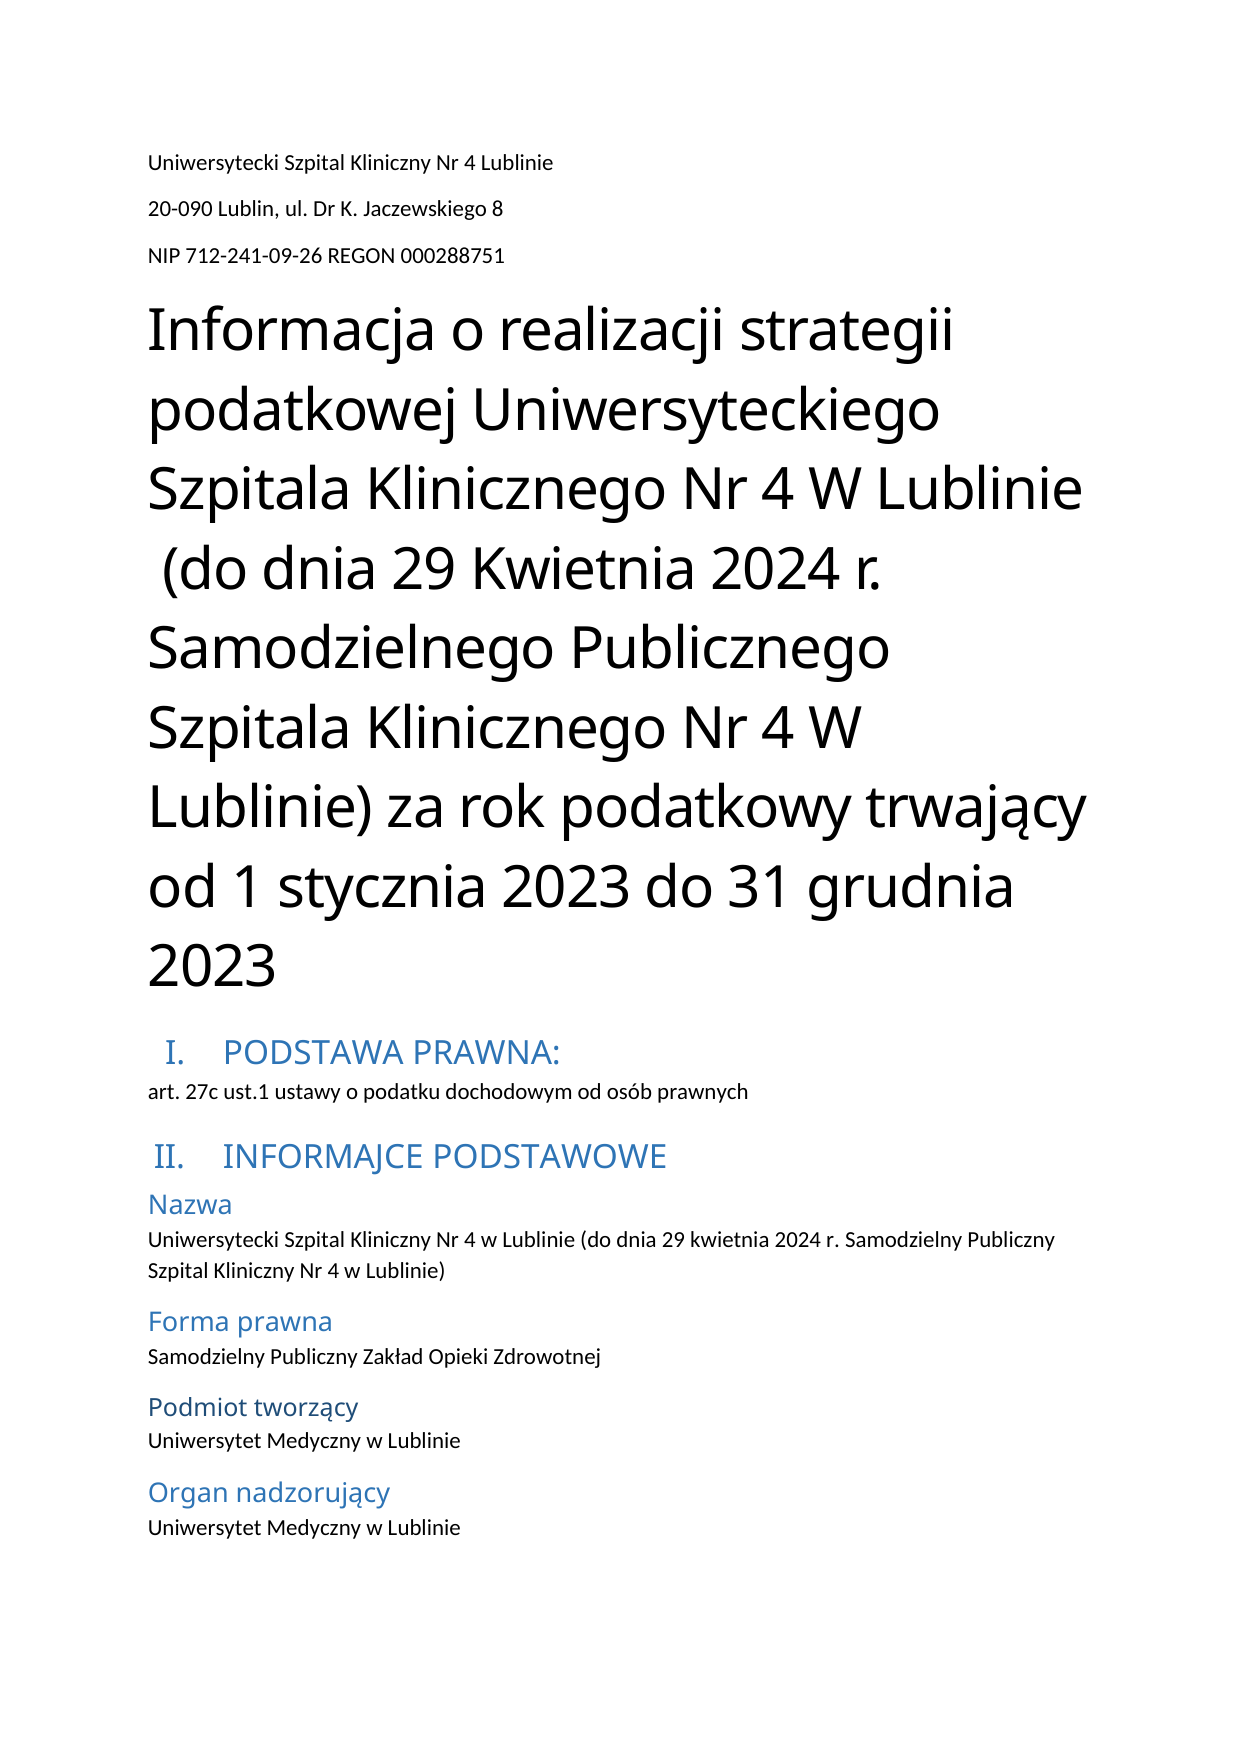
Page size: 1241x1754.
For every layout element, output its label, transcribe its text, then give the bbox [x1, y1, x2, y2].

text Samodzielny Publiczny Zakład Opieki Zdrowotnej [148, 1342, 1093, 1371]
subtitle Organ nadzorujący [148, 1473, 1093, 1510]
subtitle Podmiot tworzący [148, 1389, 1093, 1423]
subtitle INFORMAJCE PODSTAWOWE [185, 1133, 1093, 1178]
text 20-090 Lublin, ul. Dr K. Jaczewskiego 8 [148, 194, 1093, 222]
title Informacja o realizacji strategii podatkowej Uniwersyteckiego Szpitala Klinicznego Nr 4 W Lublinie [148, 288, 1093, 527]
subtitle Nazwa [148, 1186, 1093, 1223]
title (do dnia 29 Kwietnia 2024 r. Samodzielnego Publicznego Szpitala Klinicznego Nr 4 W Lublinie) za rok podatkowy trwający od 1 stycznia 2023 do 31 grudnia 2023 [148, 527, 1093, 1003]
text Uniwersytet Medyczny w Lublinie [148, 1513, 1093, 1541]
text Uniwersytecki Szpital Kliniczny Nr 4 Lublinie [148, 148, 1093, 176]
text Uniwersytecki Szpital Kliniczny Nr 4 w Lublinie (do dnia 29 kwietnia 2024 r. Samodzielny Publiczny Szpital Kliniczny Nr 4 w Lublinie) [148, 1226, 1093, 1284]
subtitle Forma prawna [148, 1303, 1093, 1339]
subtitle PODSTAWA PRAWNA: [185, 1028, 1093, 1074]
text Uniwersytet Medyczny w Lublinie [148, 1426, 1093, 1454]
text art. 27c ust.1 ustawy o podatku dochodowym od osób prawnych [148, 1077, 1093, 1106]
text NIP 712-241-09-26 REGON 000288751 [148, 241, 1093, 269]
